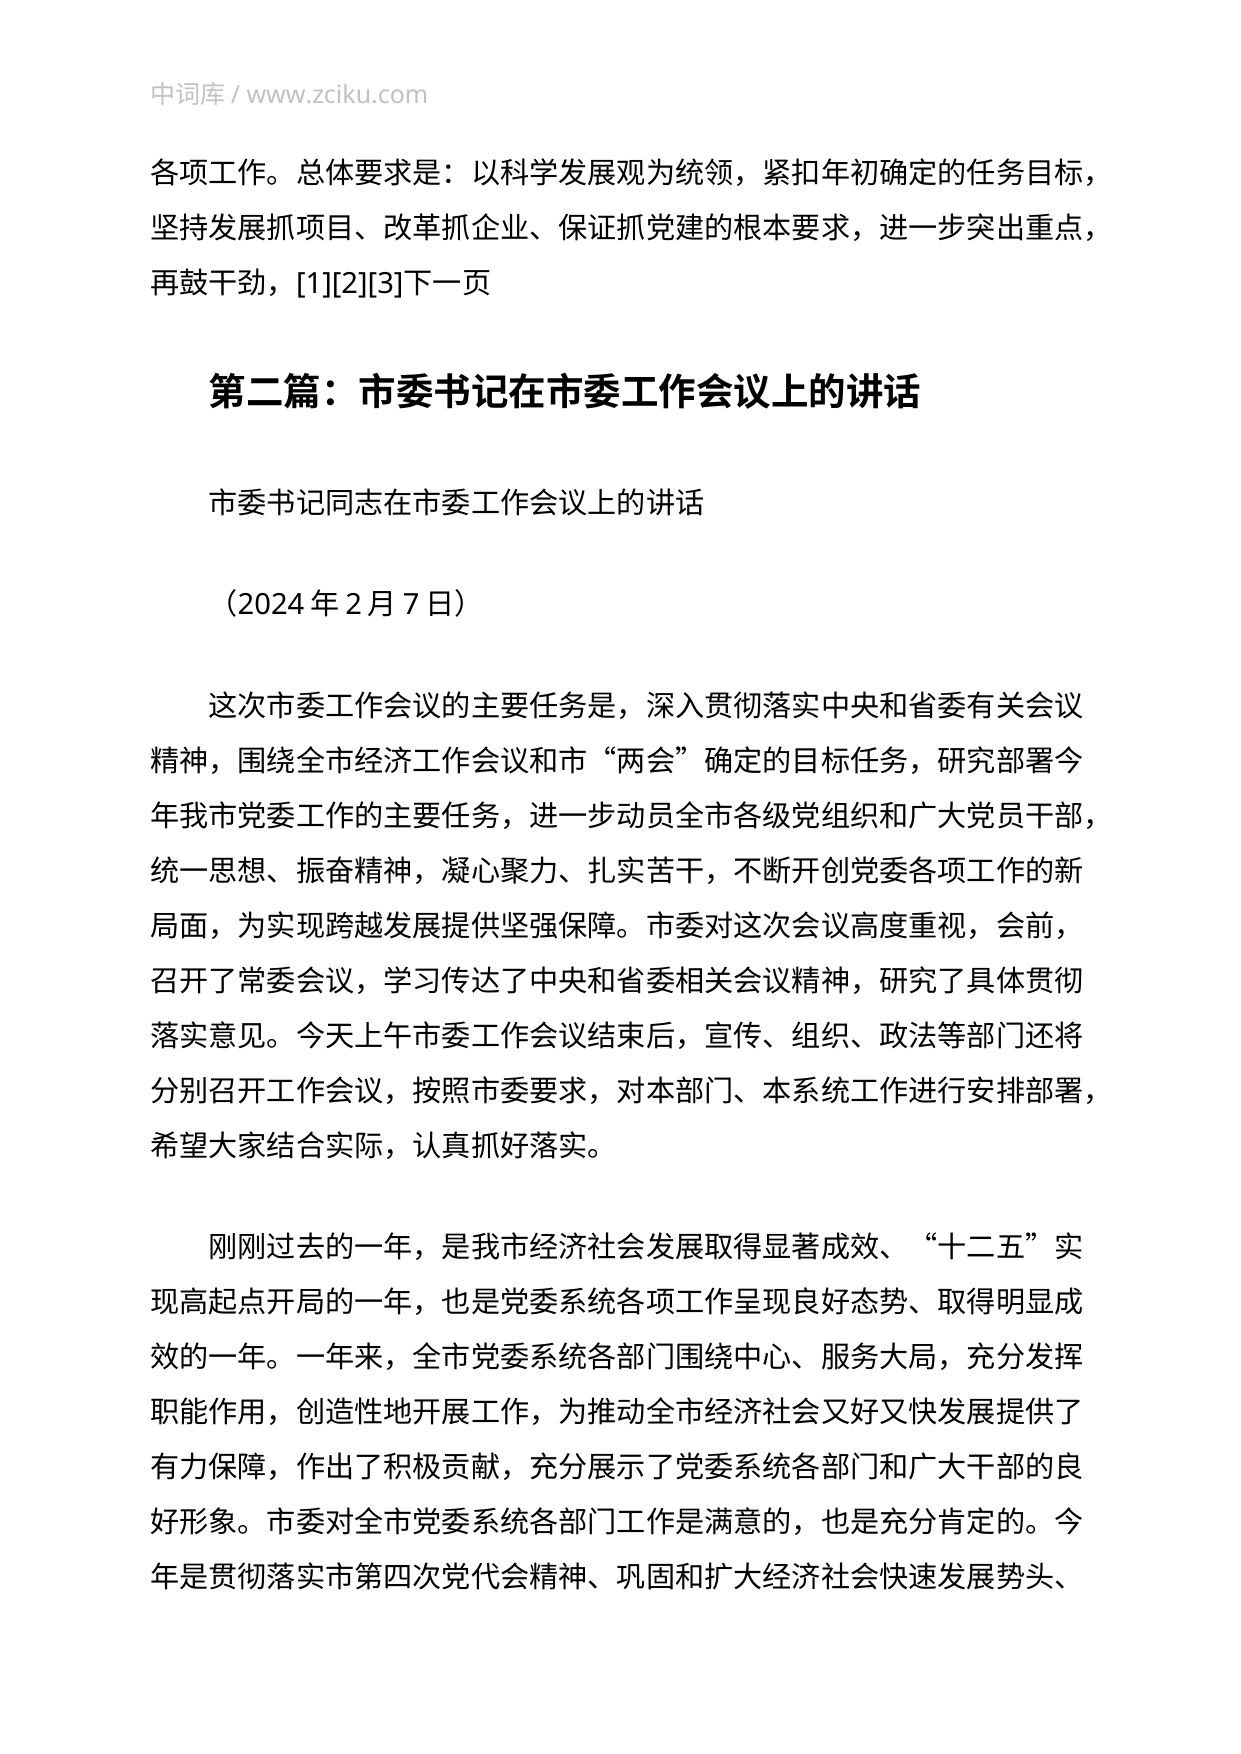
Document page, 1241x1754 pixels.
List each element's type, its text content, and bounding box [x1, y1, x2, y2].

text 市委书记同志在市委工作会议上的讲话 [150, 479, 1090, 521]
text （2024年2月7日） [150, 581, 1090, 623]
text 第二篇：市委书记在市委工作会议上的讲话 [150, 362, 1090, 416]
text 这次市委工作会议的主要任务是，深入贯彻落实中央和省委有关会议精神，围绕全市经济工作会议和市“两会”确定的目标任务，研究部署今年我市党委工作的主要任务，进一步动员全市各级党组织和广大党员干部，统一思想、振奋精神，凝心聚力、扎实苦干，不断开创党委各项工作的新局面，为实现跨越发展提供坚强保障。市委对这次会议高度重视，会前，召开了常委会议，学习传达了中央和省委相关会议精神，研究了具体贯彻落实意见。今天上午市委工作会议结束后，宣传、组织、政法等部门还将分别召开工作会议，按照市委要求，对本部门、本系统工作进行安排部署，希望大家结合实际，认真抓好落实。 [150, 683, 1090, 1164]
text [150, 150, 1090, 302]
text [150, 1224, 1090, 1596]
